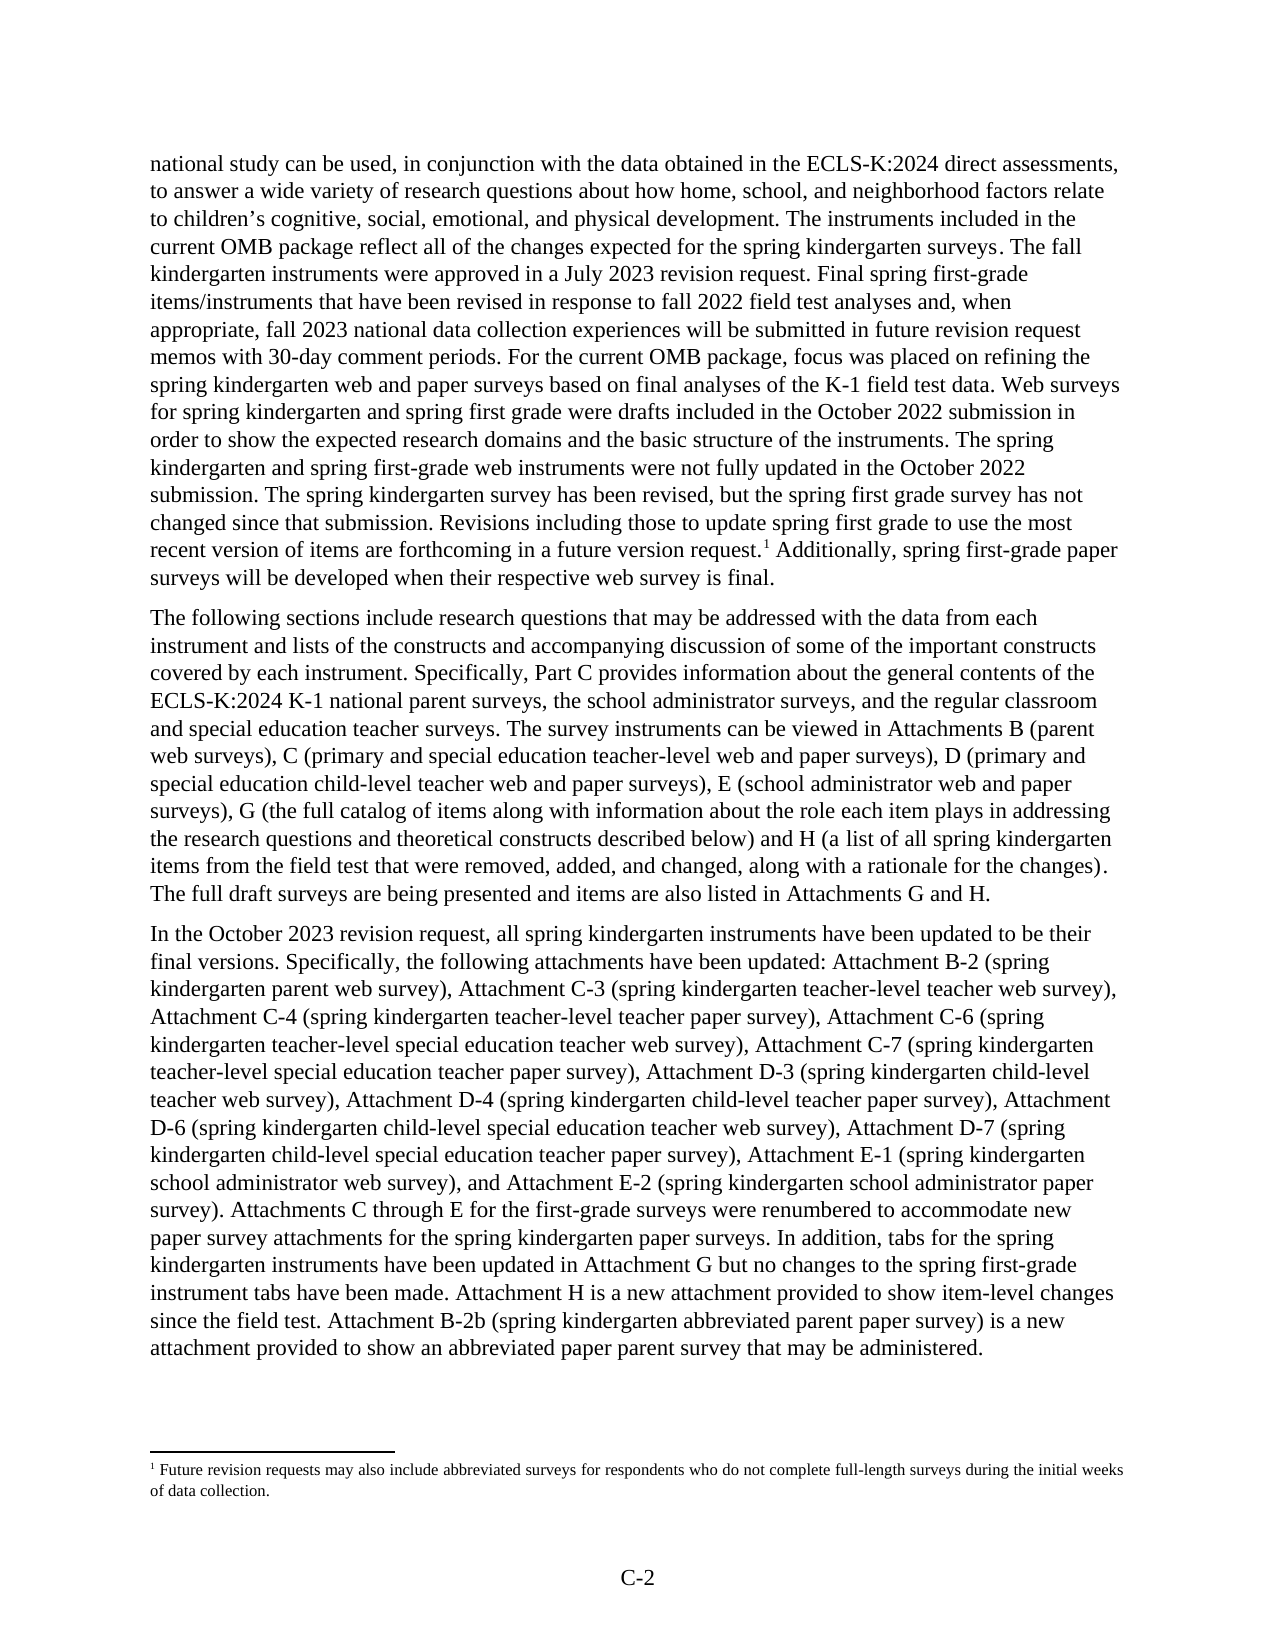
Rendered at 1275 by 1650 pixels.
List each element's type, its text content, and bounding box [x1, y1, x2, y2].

text The following sections include research questions that may be addressed with the data from each instrument and lists of the constructs and accompanying discussion of some of the important constructs covered by each instrument. Specifically, Part C provides information about the general contents of the ECLS-K:2024 K-1 national parent surveys, the school administrator surveys, and the regular classroom and special education teacher surveys. The survey instruments can be viewed in Attachments B (parent web surveys), C (primary and special education teacher-level web and paper surveys), D (primary and special education child-level teacher web and paper surveys), E (school administrator web and paper surveys), G (the full catalog of items along with information about the role each item plays in addressing the research questions and theoretical constructs described below) and H (a list of all spring kindergarten items from the field test that were removed, added, and changed, along with a rationale for the changes). The full draft surveys are being presented and items are also listed in Attachments G and H. [150, 604, 1125, 907]
text In the October 2023 revision request, all spring kindergarten instruments have been updated to be their final versions. Specifically, the following attachments have been updated: Attachment B-2 (spring kindergarten parent web survey), Attachment C-3 (spring kindergarten teacher-level teacher web survey), Attachment C-4 (spring kindergarten teacher-level teacher paper survey), Attachment C-6 (spring kindergarten teacher-level special education teacher web survey), Attachment C-7 (spring kindergarten teacher-level special education teacher paper survey), Attachment D-3 (spring kindergarten child-level teacher web survey), Attachment D-4 (spring kindergarten child-level teacher paper survey), Attachment D-6 (spring kindergarten child-level special education teacher web survey), Attachment D-7 (spring kindergarten child-level special education teacher paper survey), Attachment E-1 (spring kindergarten school administrator web survey), and Attachment E-2 (spring kindergarten school administrator paper survey). Attachments C through E for the first-grade surveys were renumbered to accommodate new paper survey attachments for the spring kindergarten paper surveys. In addition, tabs for the spring kindergarten instruments have been updated in Attachment G but no changes to the spring first-grade instrument tabs have been made. Attachment H is a new attachment provided to show item-level changes since the field test. Attachment B-2b (spring kindergarten abbreviated parent paper survey) is a new attachment provided to show an abbreviated paper parent survey that may be administered. [150, 920, 1125, 1361]
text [150, 150, 1125, 590]
